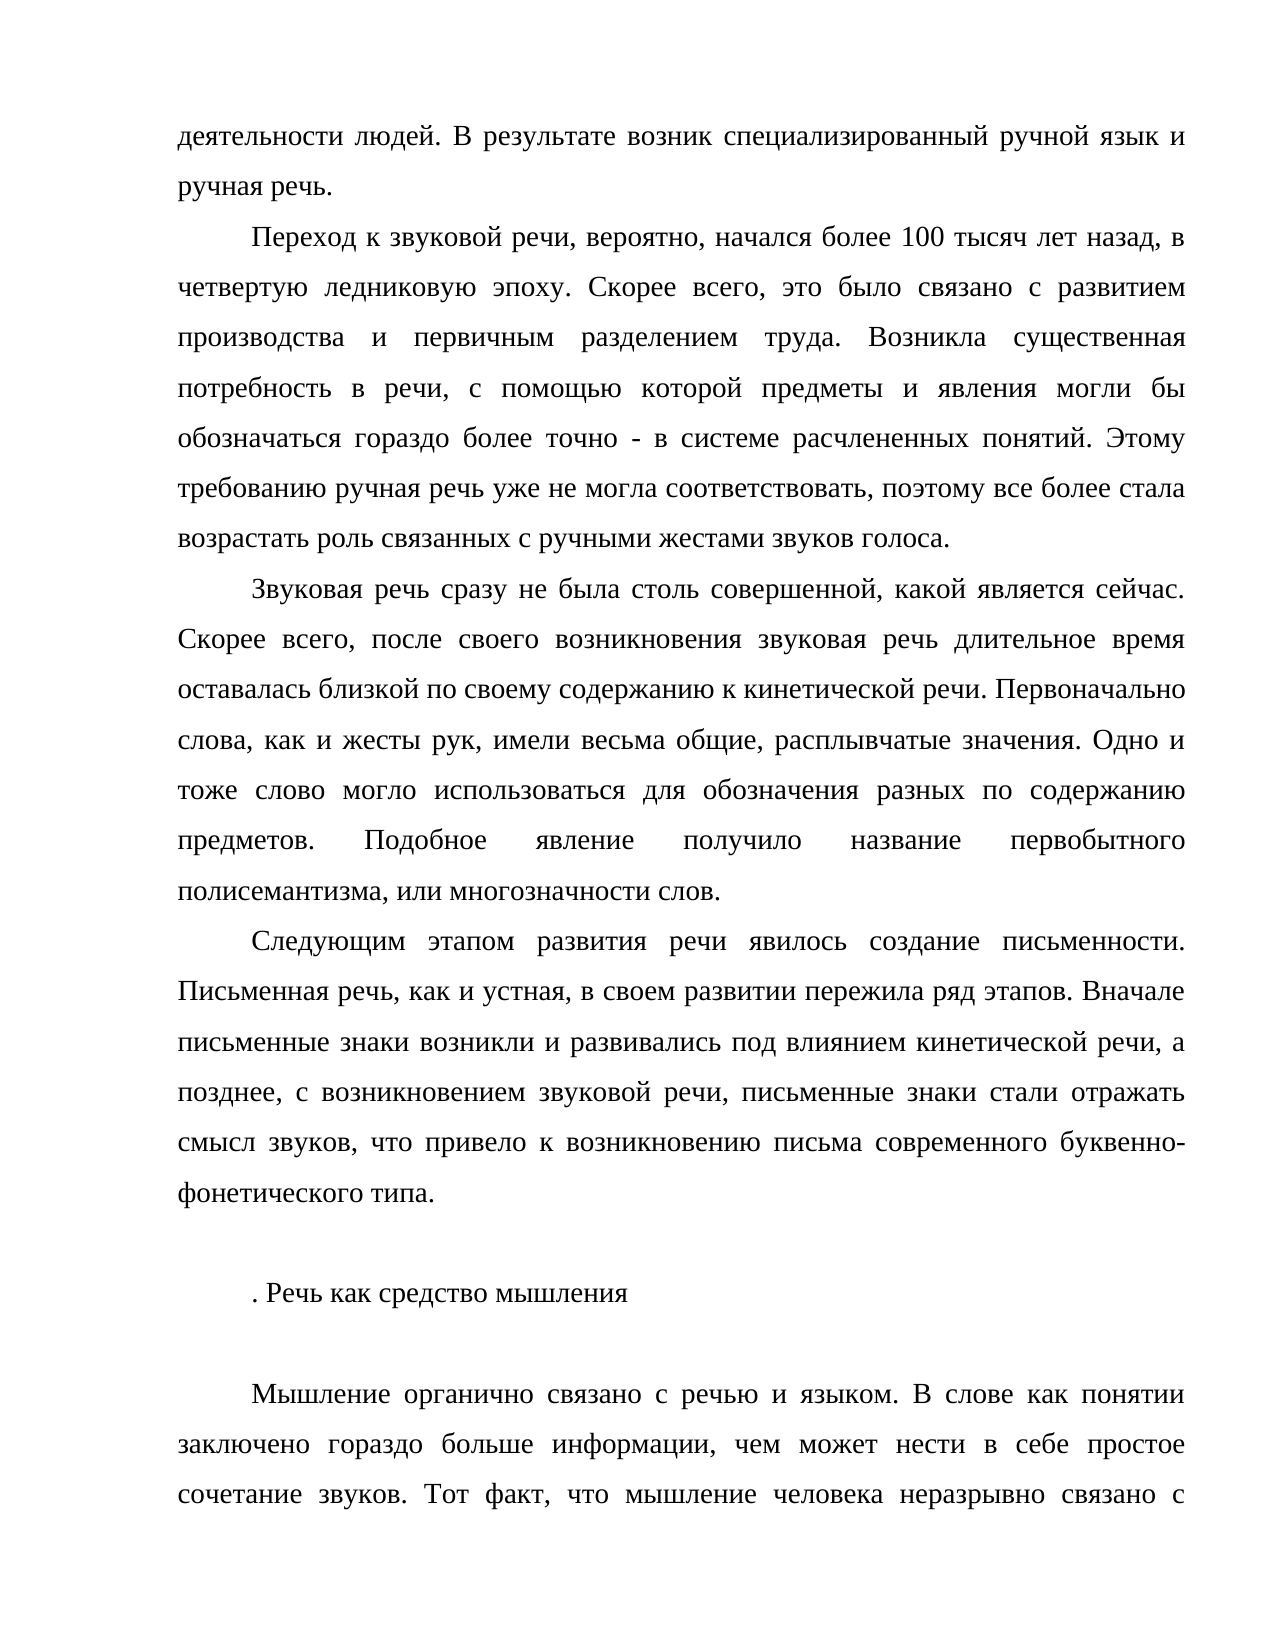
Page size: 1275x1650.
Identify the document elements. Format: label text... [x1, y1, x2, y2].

text Следующим этапом развития речи явилось создание письменности. Письменная речь, как и устная, в своем развитии пережила ряд этапов. Вначале письменные знаки возникли и развивались под влиянием кинетической речи, а позднее, с возникновением звуковой речи, письменные знаки стали отражать смысл звуков, что привело к возникновению письма современного буквенно-фонетического типа. [177, 923, 1186, 1208]
text Переход к звуковой речи, вероятно, начался более 100 тысяч лет назад, в четвертую ледниковую эпоху. Скорее всего, это было связано с развитием производства и первичным разделением труда. Возникла существенная потребность в речи, с помощью которой предметы и явления могли бы обозначаться гораздо более точно - в системе расчлененных понятий. Этому требованию ручная речь уже не могла соответствовать, поэтому все более стала возрастать роль связанных с ручными жестами звуков голоса. [177, 219, 1186, 554]
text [177, 118, 1186, 202]
text Звуковая речь сразу не была столь совершенной, какой является сейчас. Скорее всего, после своего возникновения звуковая речь длительное время оставалась близкой по своему содержанию к кинетической речи. Первоначально слова, как и жесты рук, имели весьма общие, расплывчатые значения. Одно и тоже слово могло использоваться для обозначения разных по содержанию предметов. Подобное явление получило название первобытного полисемантизма, или многозначности слов. [177, 571, 1186, 906]
text . Речь как средство мышления [177, 1275, 1186, 1309]
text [177, 1376, 1186, 1510]
